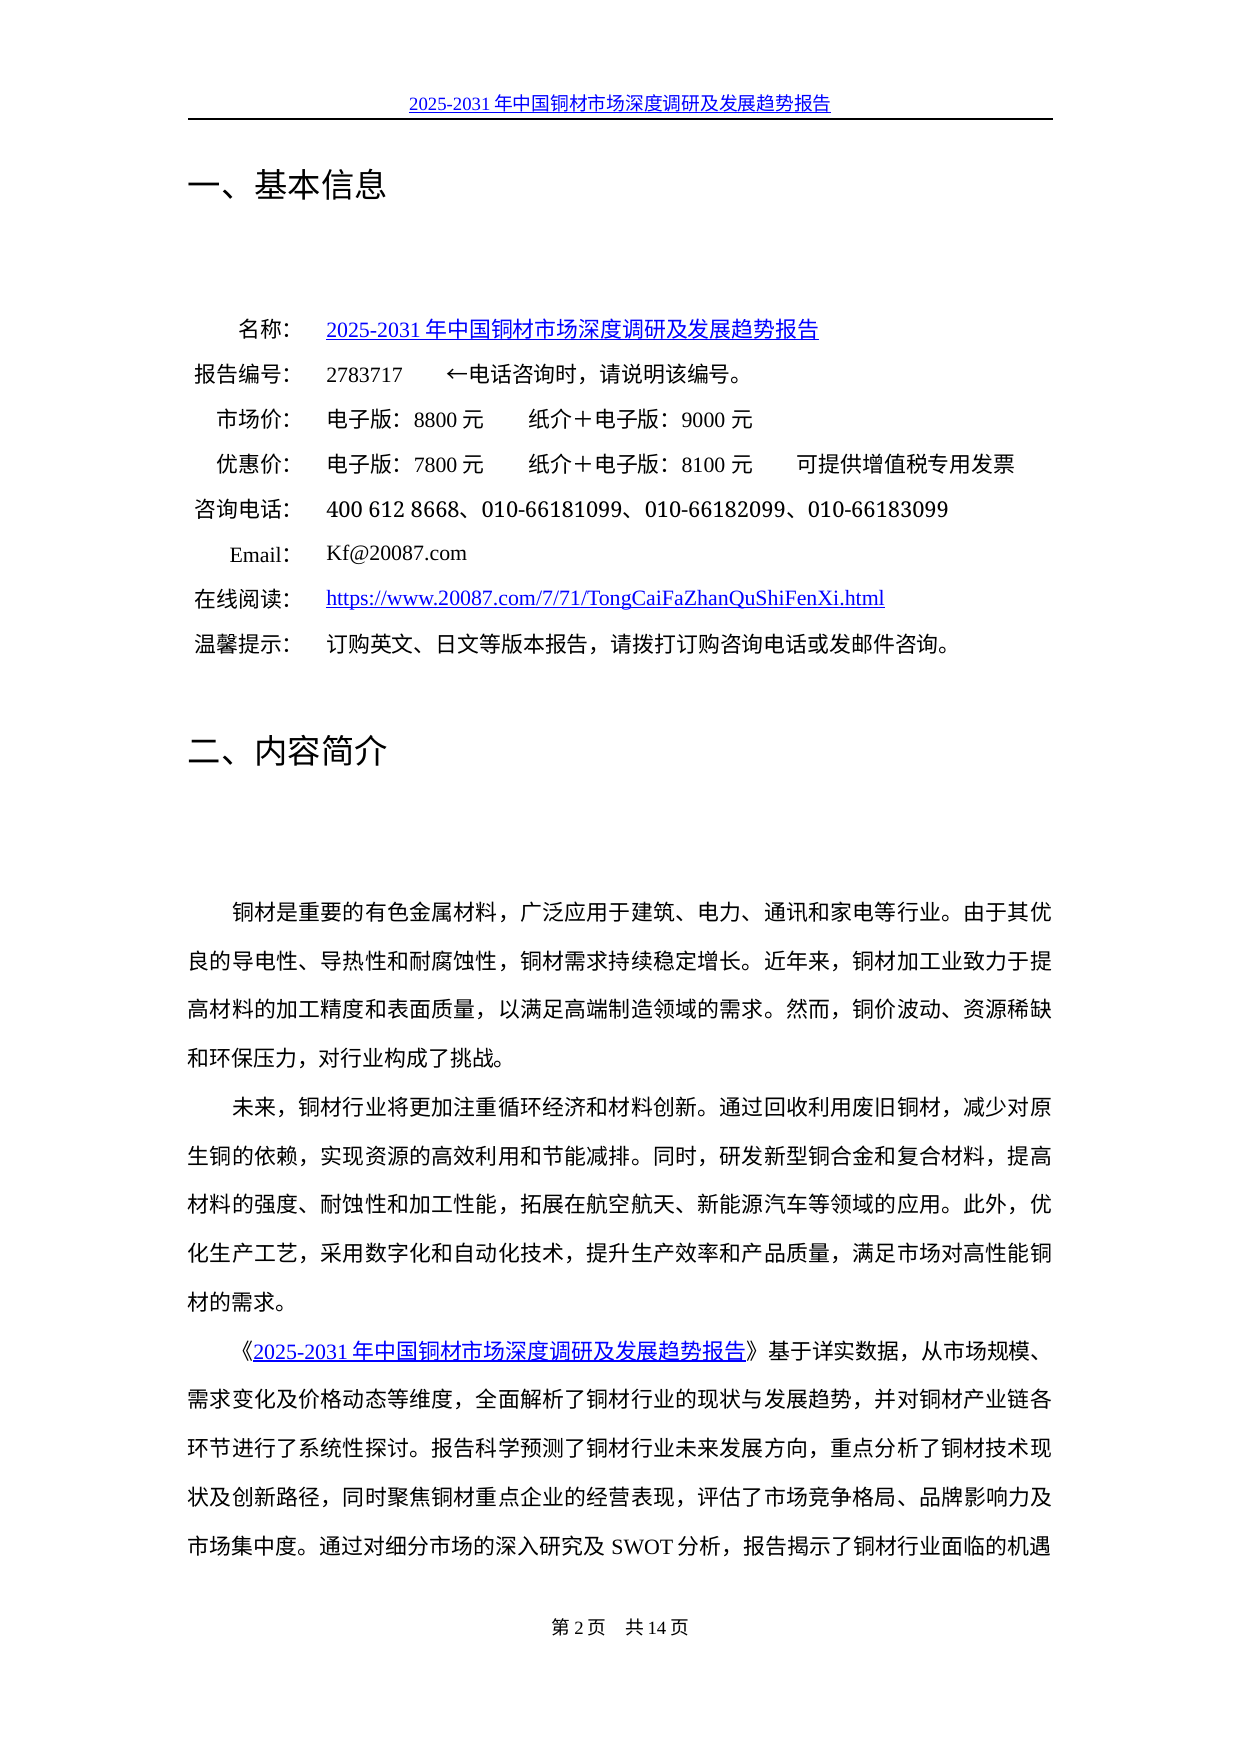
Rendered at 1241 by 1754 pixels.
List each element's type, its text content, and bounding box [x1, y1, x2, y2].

title 一、基本信息 [187, 150, 1053, 215]
table_cell 电子版：8800 元 纸介＋电子版：9000 元 [315, 402, 1073, 447]
table_cell 咨询电话： [167, 492, 315, 537]
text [187, 894, 1053, 1561]
table_header 2025-2031年中国铜材市场深度调研及发展趋势报告 [315, 312, 1073, 357]
table_cell 电子版：7800 元 纸介＋电子版：8100 元 可提供增值税专用发票 [315, 447, 1073, 492]
table_cell 400 612 8668、010-66181099、010-66182099、010-66183099 [315, 492, 1073, 537]
table_cell 市场价： [167, 402, 315, 447]
title 二、内容简介 [187, 717, 1053, 782]
table_cell Email： [167, 537, 315, 582]
table_cell 2783717 ←电话咨询时，请说明该编号。 [315, 357, 1073, 402]
table_cell 温馨提示： [167, 627, 315, 672]
table_cell 在线阅读： [167, 582, 315, 627]
table_cell 订购英文、日文等版本报告，请拨打订购咨询电话或发邮件咨询。 [315, 627, 1073, 672]
table_cell Kf@20087.com [315, 537, 1073, 582]
table_cell [315, 582, 1073, 627]
table_header 名称： [167, 312, 315, 357]
table_cell 报告编号： [167, 357, 315, 402]
table_cell 优惠价： [167, 447, 315, 492]
